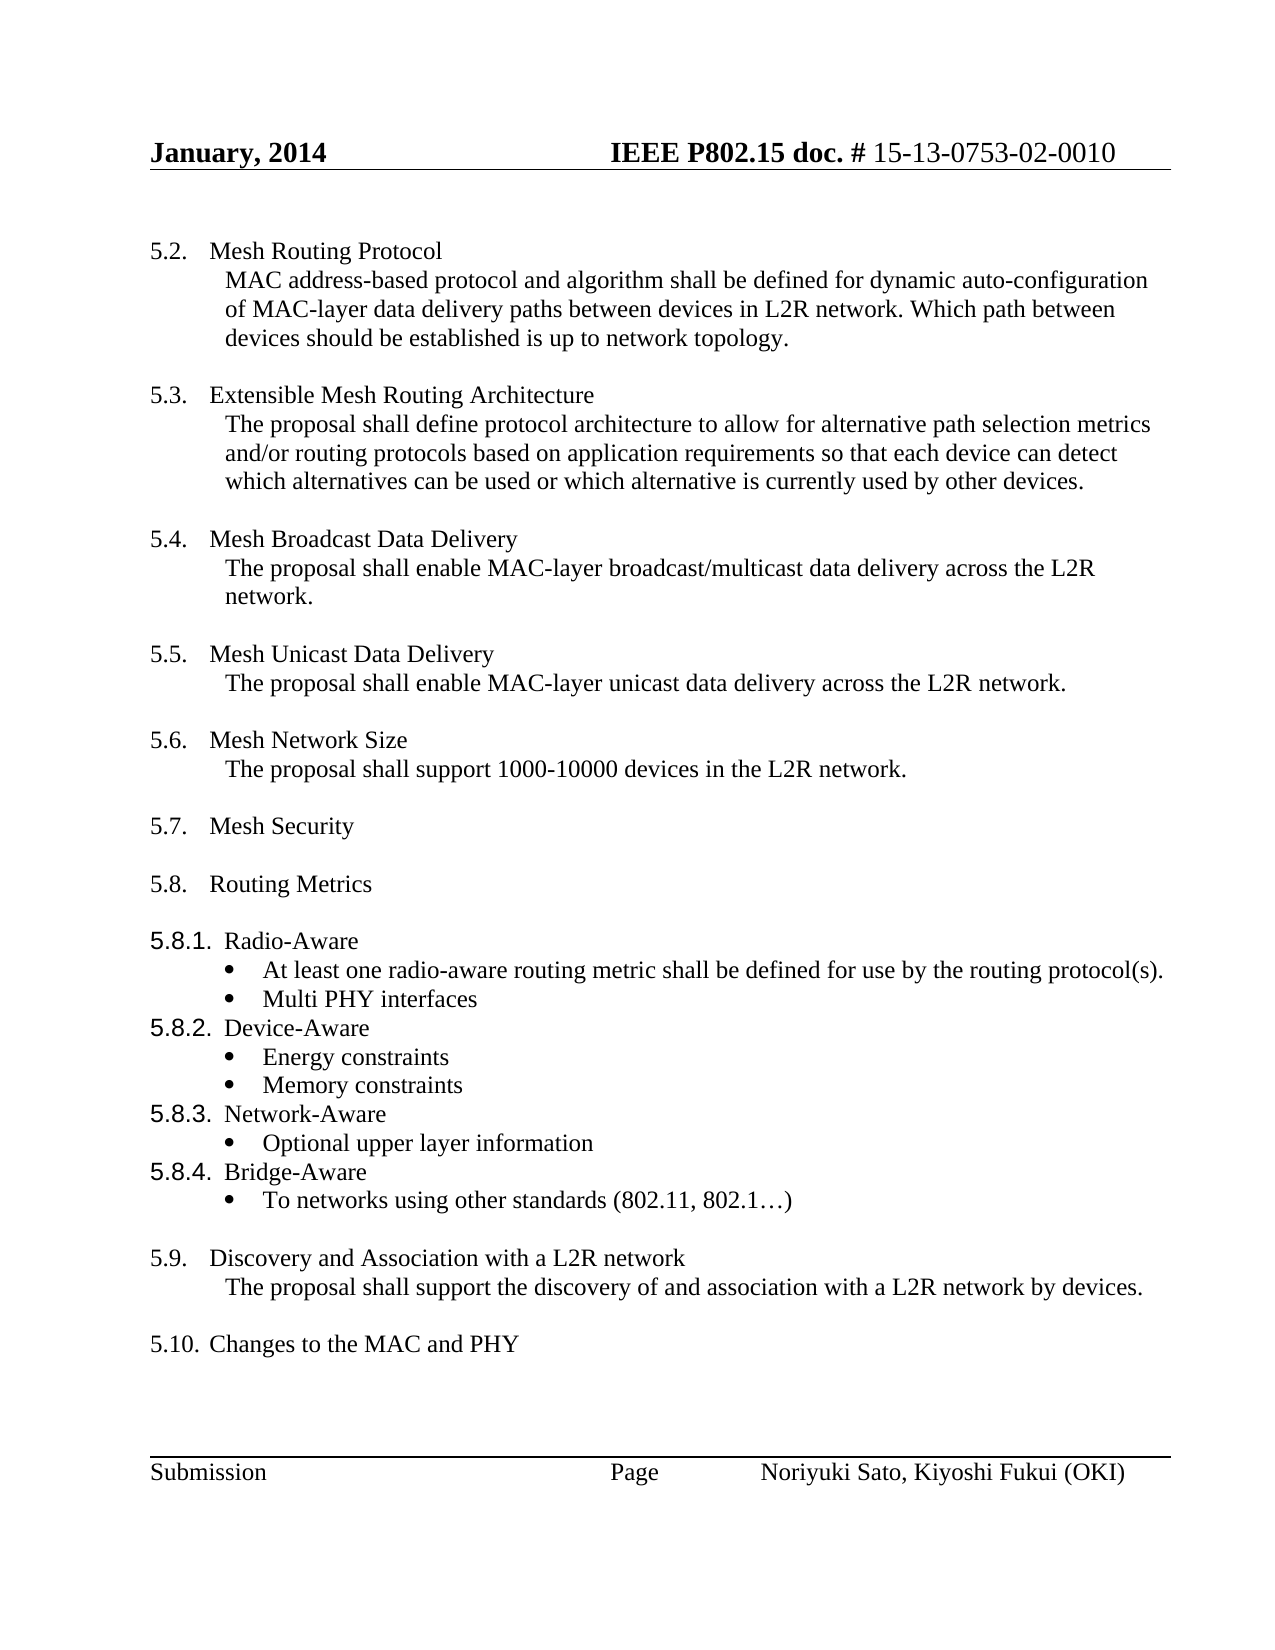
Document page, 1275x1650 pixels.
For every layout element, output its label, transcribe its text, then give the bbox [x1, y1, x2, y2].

list At least one radio-aware routing metric shall be defined for use by the routing protocol(s). [225, 955, 1171, 984]
list To networks using other standards (802.11, 802.1…) [225, 1186, 1171, 1214]
list Discovery and Association with a L2R network [150, 1243, 1171, 1272]
list MAC address-based protocol and algorithm shall be defined for dynamic auto-configuration of MAC-layer data delivery paths between devices in L2R network. Which path between devices should be established is up to network topology. [225, 265, 1171, 351]
list The proposal shall enable MAC-layer broadcast/multicast data delivery across the L2R network. [225, 553, 1171, 610]
list Extensible Mesh Routing Architecture [150, 380, 1171, 409]
list The proposal shall define protocol architecture to allow for alternative path selection metrics and/or routing protocols based on application requirements so that each device can detect which alternatives can be used or which alternative is currently used by other devices. [225, 409, 1171, 495]
list Device-Aware [150, 1013, 1171, 1042]
list The proposal shall enable MAC-layer unicast data delivery across the L2R network. [225, 668, 1171, 696]
list Mesh Security [150, 811, 1171, 840]
list Bridge-Aware [150, 1157, 1171, 1186]
list Memory constraints [225, 1070, 1171, 1099]
list Mesh Broadcast Data Delivery [150, 524, 1171, 553]
list The proposal shall support 1000-10000 devices in the L2R network. [225, 754, 1171, 783]
list Mesh Routing Protocol [150, 236, 1171, 265]
list Network-Aware [150, 1099, 1171, 1128]
list The proposal shall support the discovery of and association with a L2R network by devices. [225, 1272, 1171, 1301]
list Mesh Unicast Data Delivery [150, 639, 1171, 668]
list Radio-Aware [150, 926, 1171, 955]
list Energy constraints [225, 1042, 1171, 1070]
list Multi PHY interfaces [225, 984, 1171, 1013]
list Changes to the MAC and PHY [150, 1329, 1171, 1358]
list Routing Metrics [150, 869, 1171, 898]
list Optional upper layer information [225, 1128, 1171, 1157]
list Mesh Network Size [150, 725, 1171, 754]
